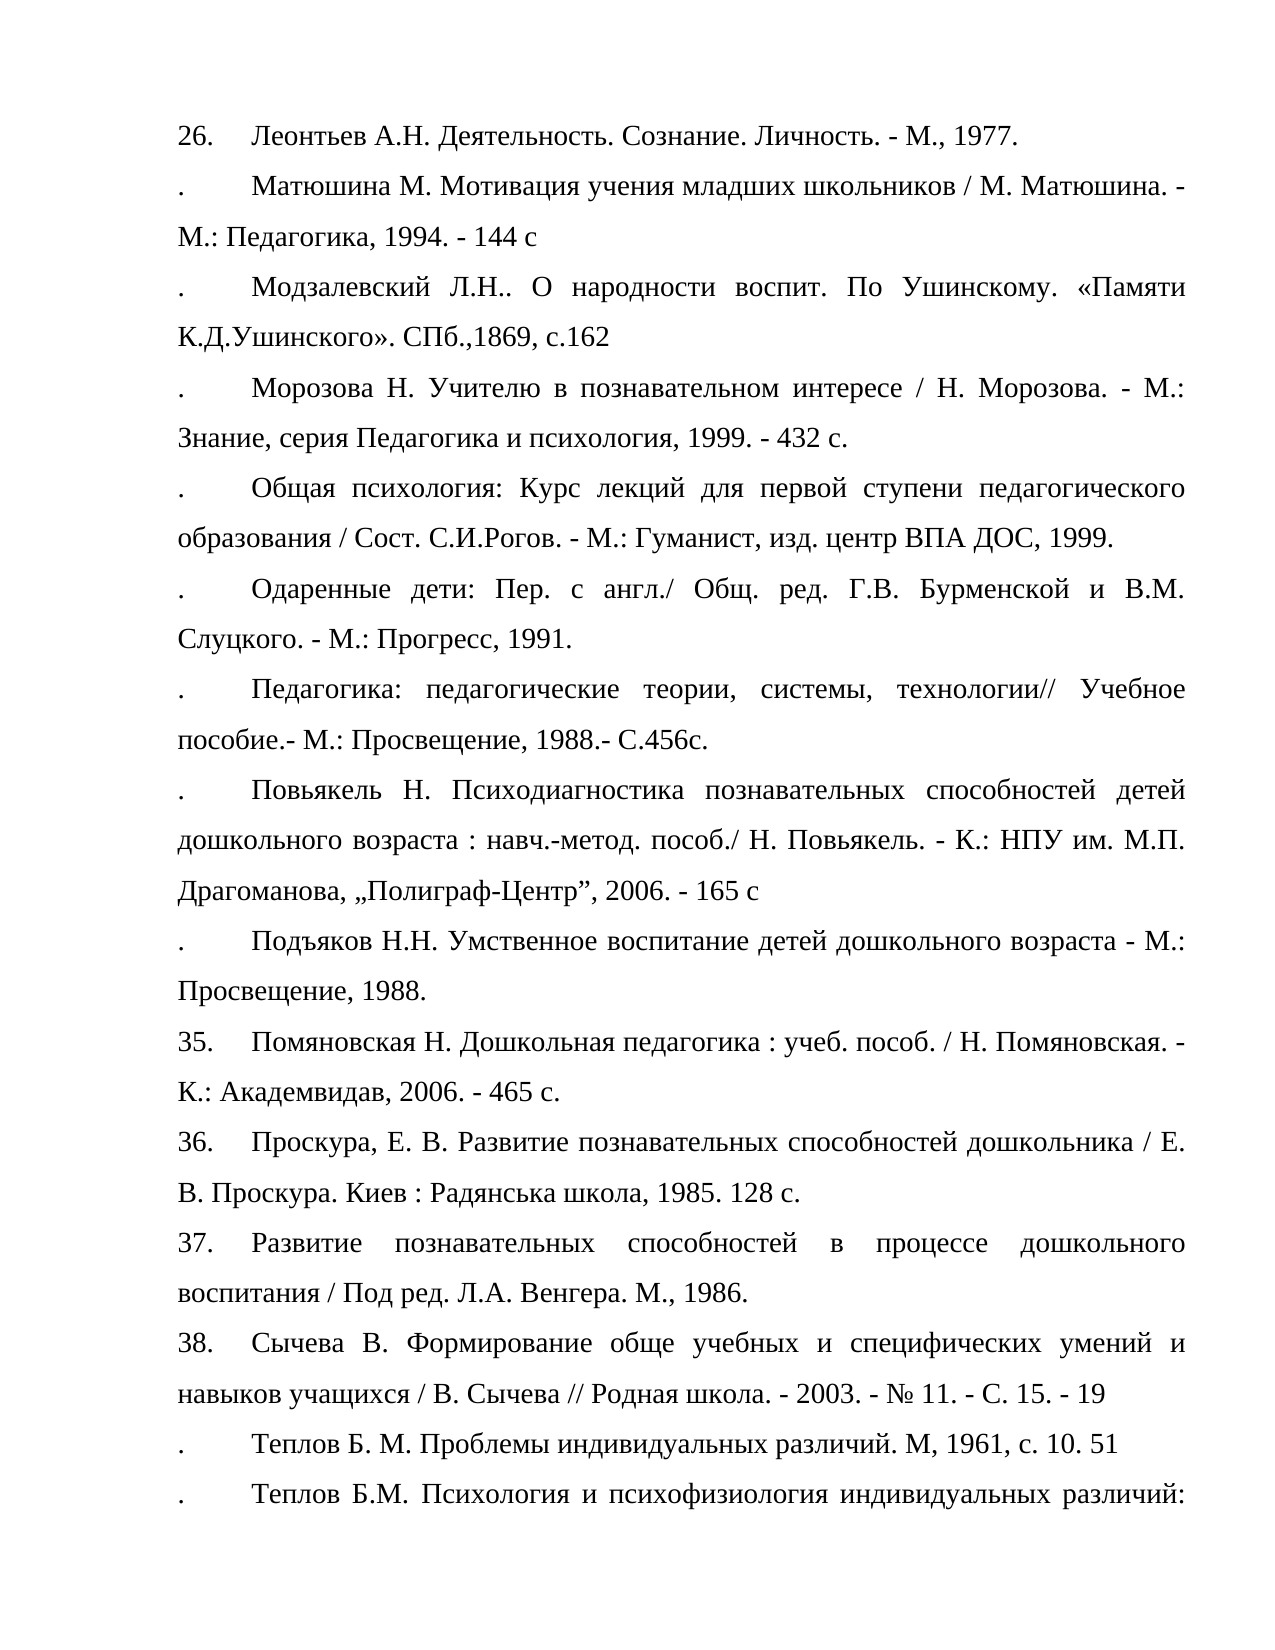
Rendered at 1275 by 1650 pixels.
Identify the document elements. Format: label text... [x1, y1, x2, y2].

text . Подъяков Н.Н. Умственное воспитание детей дошкольного возраста - М.: Просвещение, 1988. [177, 923, 1186, 1007]
text 35. Помяновская Н. Дошкольная педагогика : учеб. пособ. / Н. Помяновская. - К.: Академвидав, 2006. - 465 с. [177, 1024, 1186, 1108]
text . Морозова Н. Учителю в познавательном интересе / Н. Морозова. - М.: Знание, серия Педагогика и психология, 1999. - 432 с. [177, 370, 1186, 453]
text . Общая психология: Курс лекций для первой ступени педагогического образования / Сост. С.И.Рогов. - М.: Гуманист, изд. центр ВПА ДОС, 1999. [177, 470, 1186, 554]
text . Педагогика: педагогические теории, системы, технологии// Учебное пособие.- М.: Просвещение, 1988.- С.456с. [177, 672, 1186, 755]
text 37. Развитие познавательных способностей в процессе дошкольного воспитания / Под ред. Л.А. Венгера. М., 1986. [177, 1225, 1186, 1309]
text 36. Проскура, Е. В. Развитие познавательных способностей дошкольника / Е. В. Проскура. Киев : Радянська школа, 1985. 128 с. [177, 1124, 1186, 1208]
text . Модзалевский Л.Н.. О народности воспит. По Ушинскому. «Памяти К.Д.Ушинского». СПб.,1869, с.162 [177, 269, 1186, 353]
text . Повьякель Н. Психодиагностика познавательных способностей детей дошкольного возраста : навч.-метод. пособ./ Н. Повьякель. - К.: НПУ им. М.П. Драгоманова, „Полиграф-Центр”, 2006. - 165 с [177, 772, 1186, 906]
text 38. Сычева В. Формирование обще учебных и специфических умений и навыков учащихся / В. Сычева // Родная школа. - 2003. - № 11. - С. 15. - 19 [177, 1326, 1186, 1409]
text 26. Леонтьев А.Н. Деятельность. Сознание. Личность. - М., 1977. [177, 118, 1186, 152]
text . Одаренные дети: Пер. с англ./ Общ. ред. Г.В. Бурменской и В.М. Слуцкого. - М.: Прогресс, 1991. [177, 571, 1186, 655]
text . Матюшина М. Мотивация учения младших школьников / М. Матюшина. - М.: Педагогика, 1994. - 144 с [177, 168, 1186, 252]
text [177, 1477, 1186, 1510]
text . Теплов Б. М. Проблемы индивидуальных различий. М, 1961, с. 10. 51 [177, 1426, 1186, 1460]
